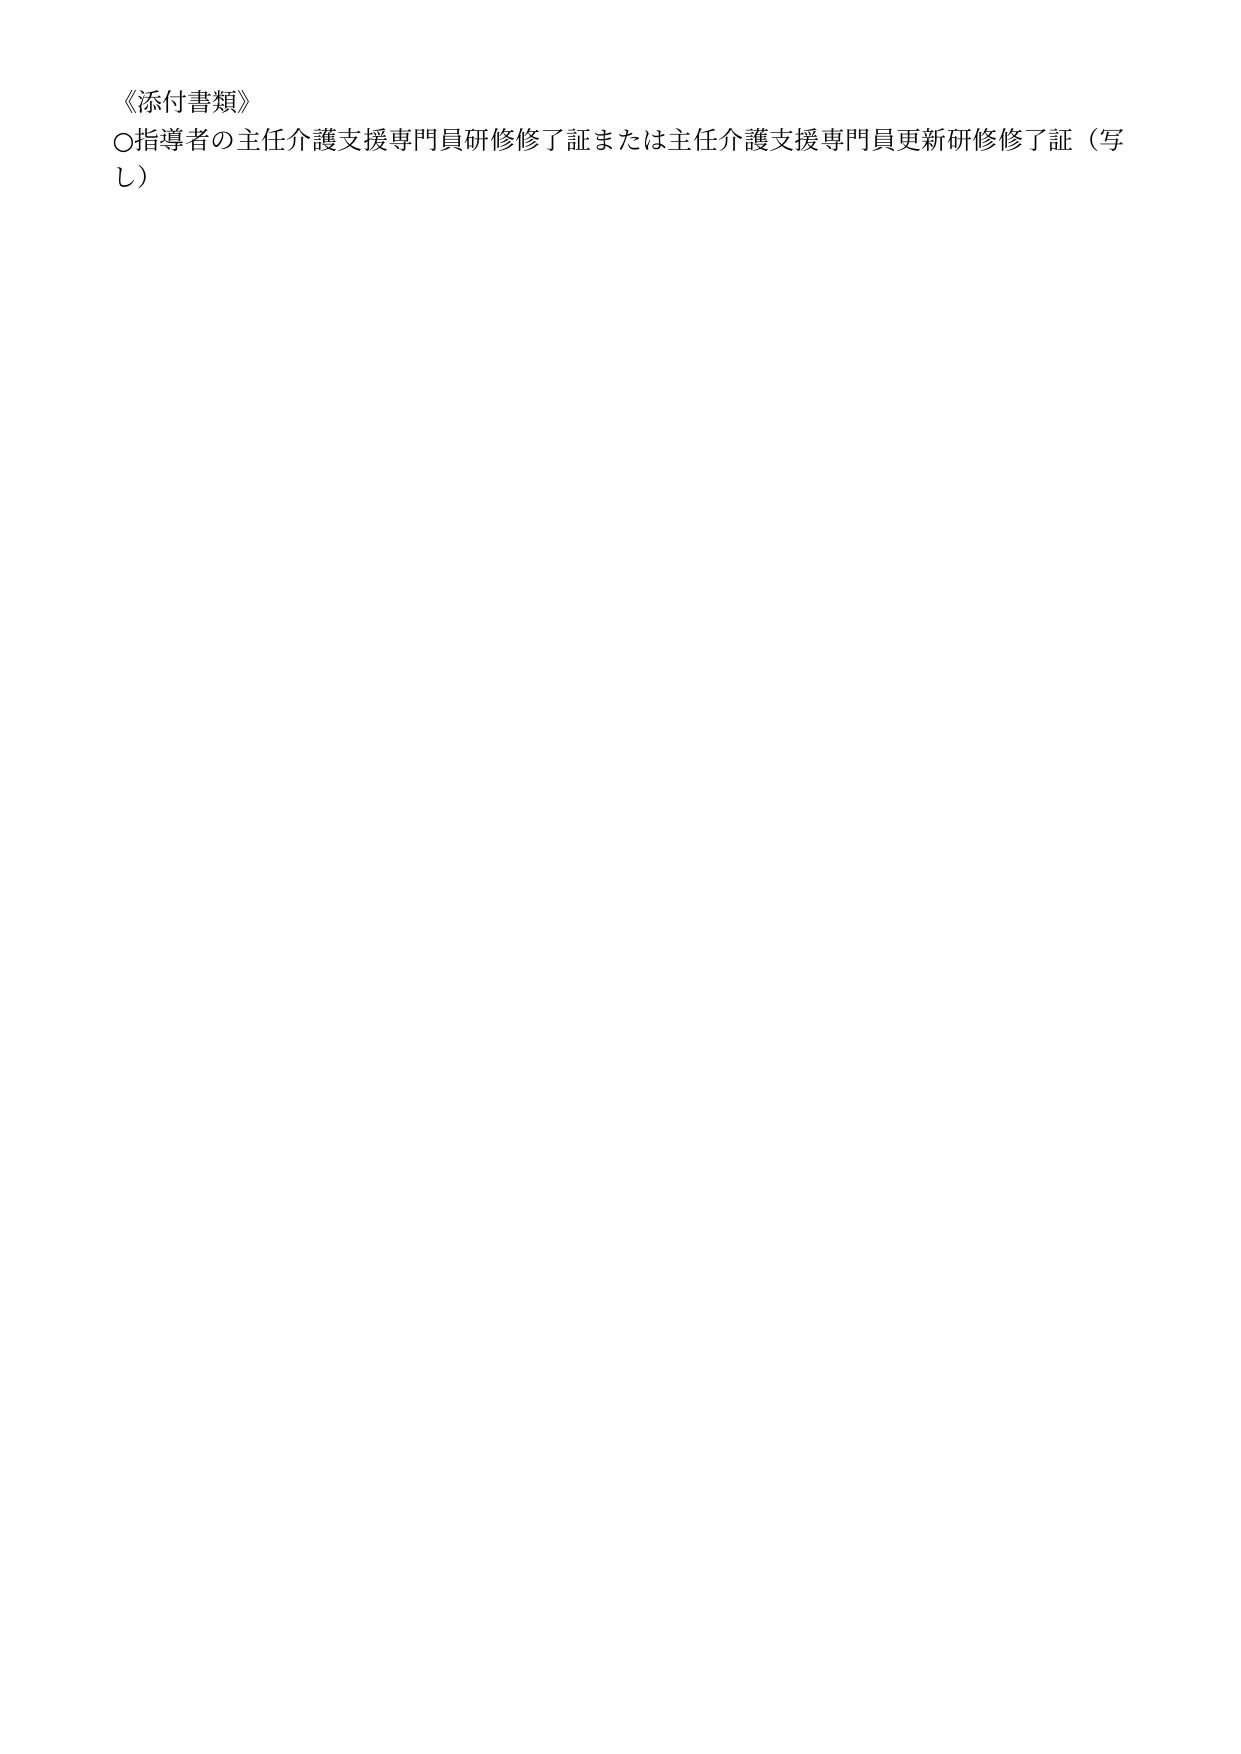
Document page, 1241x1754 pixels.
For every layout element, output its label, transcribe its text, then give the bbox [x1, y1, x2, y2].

text 《添付書類》 [112, 82, 1128, 119]
text ○指導者の主任介護支援専門員研修修了証または主任介護支援専門員更新研修修了証（写し） [112, 119, 1128, 194]
